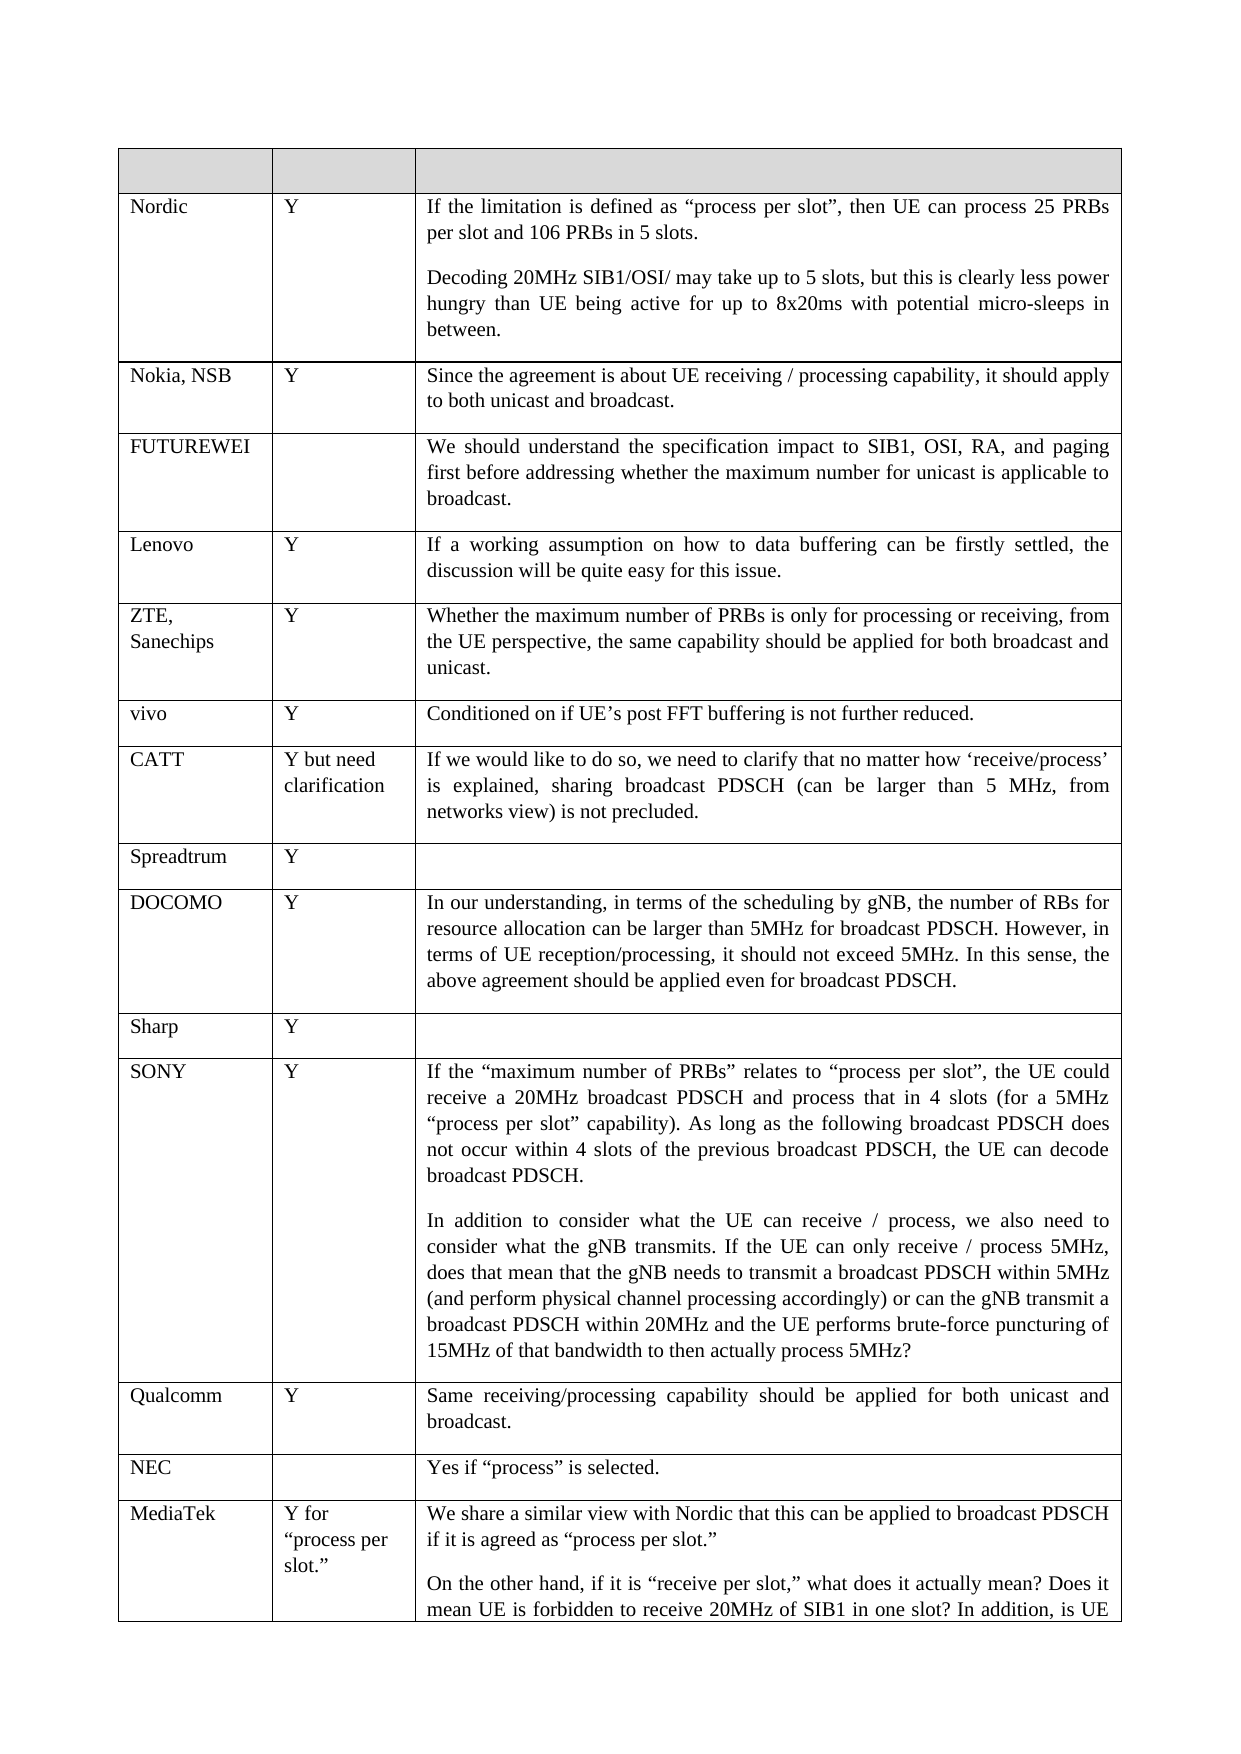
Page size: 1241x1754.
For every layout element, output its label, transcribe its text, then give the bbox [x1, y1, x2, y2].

table_cell Y [273, 194, 415, 361]
table_cell Lenovo [119, 532, 272, 602]
table_cell SONY [119, 1059, 272, 1382]
table_cell If a working assumption on how to data buffering can be firstly settled, the discussion will be quite easy for this issue. [416, 532, 1121, 602]
table_cell Nordic [119, 194, 272, 361]
table_cell We should understand the specification impact to SIB1, OSI, RA, and paging first before addressing whether the maximum number for unicast is applicable to broadcast. [416, 434, 1121, 531]
table_header Company [119, 149, 272, 193]
table_cell CATT [119, 747, 272, 843]
table_cell In our understanding, in terms of the scheduling by gNB, the number of RBs for resource allocation can be larger than 5MHz for broadcast PDSCH. However, in terms of UE reception/processing, it should not exceed 5MHz. In this sense, the above agreement should be applied even for broadcast PDSCH. [416, 890, 1121, 1013]
table_cell Since the agreement is about UE receiving / processing capability, it should apply to both unicast and broadcast. [416, 363, 1121, 433]
table_cell Yes if “process” is selected. [416, 1455, 1121, 1499]
table_header Y/N [273, 149, 415, 193]
table_cell Y [273, 1059, 415, 1382]
table_cell MediaTek [119, 1501, 272, 1621]
table_cell If the “maximum number of PRBs” relates to “process per slot”, the UE could receive a 20MHz broadcast PDSCH and process that in 4 slots (for a 5MHz “process per slot” capability). As long as the following broadcast PDSCH does not occur within 4 slots of the previous broadcast PDSCH, the UE can decode broadcast PDSCH. In addition to consider what the UE can receive / process, we also need to consider what the gNB transmits. If the UE can only receive / process 5MHz, does that mean that the gNB needs to transmit a broadcast PDSCH within 5MHz (and perform physical channel processing accordingly) or can the gNB transmit a broadcast PDSCH within 20MHz and the UE performs brute-force puncturing of 15MHz of that bandwidth to then actually process 5MHz? [416, 1059, 1121, 1382]
table_cell If the limitation is defined as “process per slot”, then UE can process 25 PRBs per slot and 106 PRBs in 5 slots. Decoding 20MHz SIB1/OSI/ may take up to 5 slots, but this is clearly less power hungry than UE being active for up to 8x20ms with potential micro-sleeps in between. [416, 194, 1121, 361]
table_cell Y [273, 604, 415, 700]
table_cell Y [273, 363, 415, 433]
table_cell NEC [119, 1455, 272, 1499]
table_cell FUTUREWEI [119, 434, 272, 531]
table_cell If we would like to do so, we need to clarify that no matter how ‘receive/process’ is explained, sharing broadcast PDSCH (can be larger than 5 MHz, from networks view) is not precluded. [416, 747, 1121, 843]
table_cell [416, 1501, 1121, 1621]
table_cell Y [273, 890, 415, 1013]
table_cell Whether the maximum number of PRBs is only for processing or receiving, from the UE perspective, the same capability should be applied for both broadcast and unicast. [416, 604, 1121, 700]
table_cell Same receiving/processing capability should be applied for both unicast and broadcast. [416, 1383, 1121, 1454]
table_cell Y [273, 1383, 415, 1454]
table_cell DOCOMO [119, 890, 272, 1013]
table_cell Y [273, 701, 415, 746]
table_cell [273, 434, 415, 531]
table_cell [416, 844, 1121, 889]
table_cell Y [273, 1014, 415, 1058]
table_cell Nokia, NSB [119, 363, 272, 433]
table_cell Y [273, 532, 415, 602]
table_cell Sharp [119, 1014, 272, 1058]
table_cell ZTE, Sanechips [119, 604, 272, 700]
table_cell Conditioned on if UE’s post FFT buffering is not further reduced. [416, 701, 1121, 746]
table_cell Spreadtrum [119, 844, 272, 889]
table_cell [416, 1014, 1121, 1058]
table_header Comments [416, 149, 1121, 193]
table_cell Qualcomm [119, 1383, 272, 1454]
table_cell Y but need clarification [273, 747, 415, 843]
table_cell [273, 1455, 415, 1499]
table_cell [273, 1501, 415, 1621]
table_cell vivo [119, 701, 272, 746]
table_cell Y [273, 844, 415, 889]
